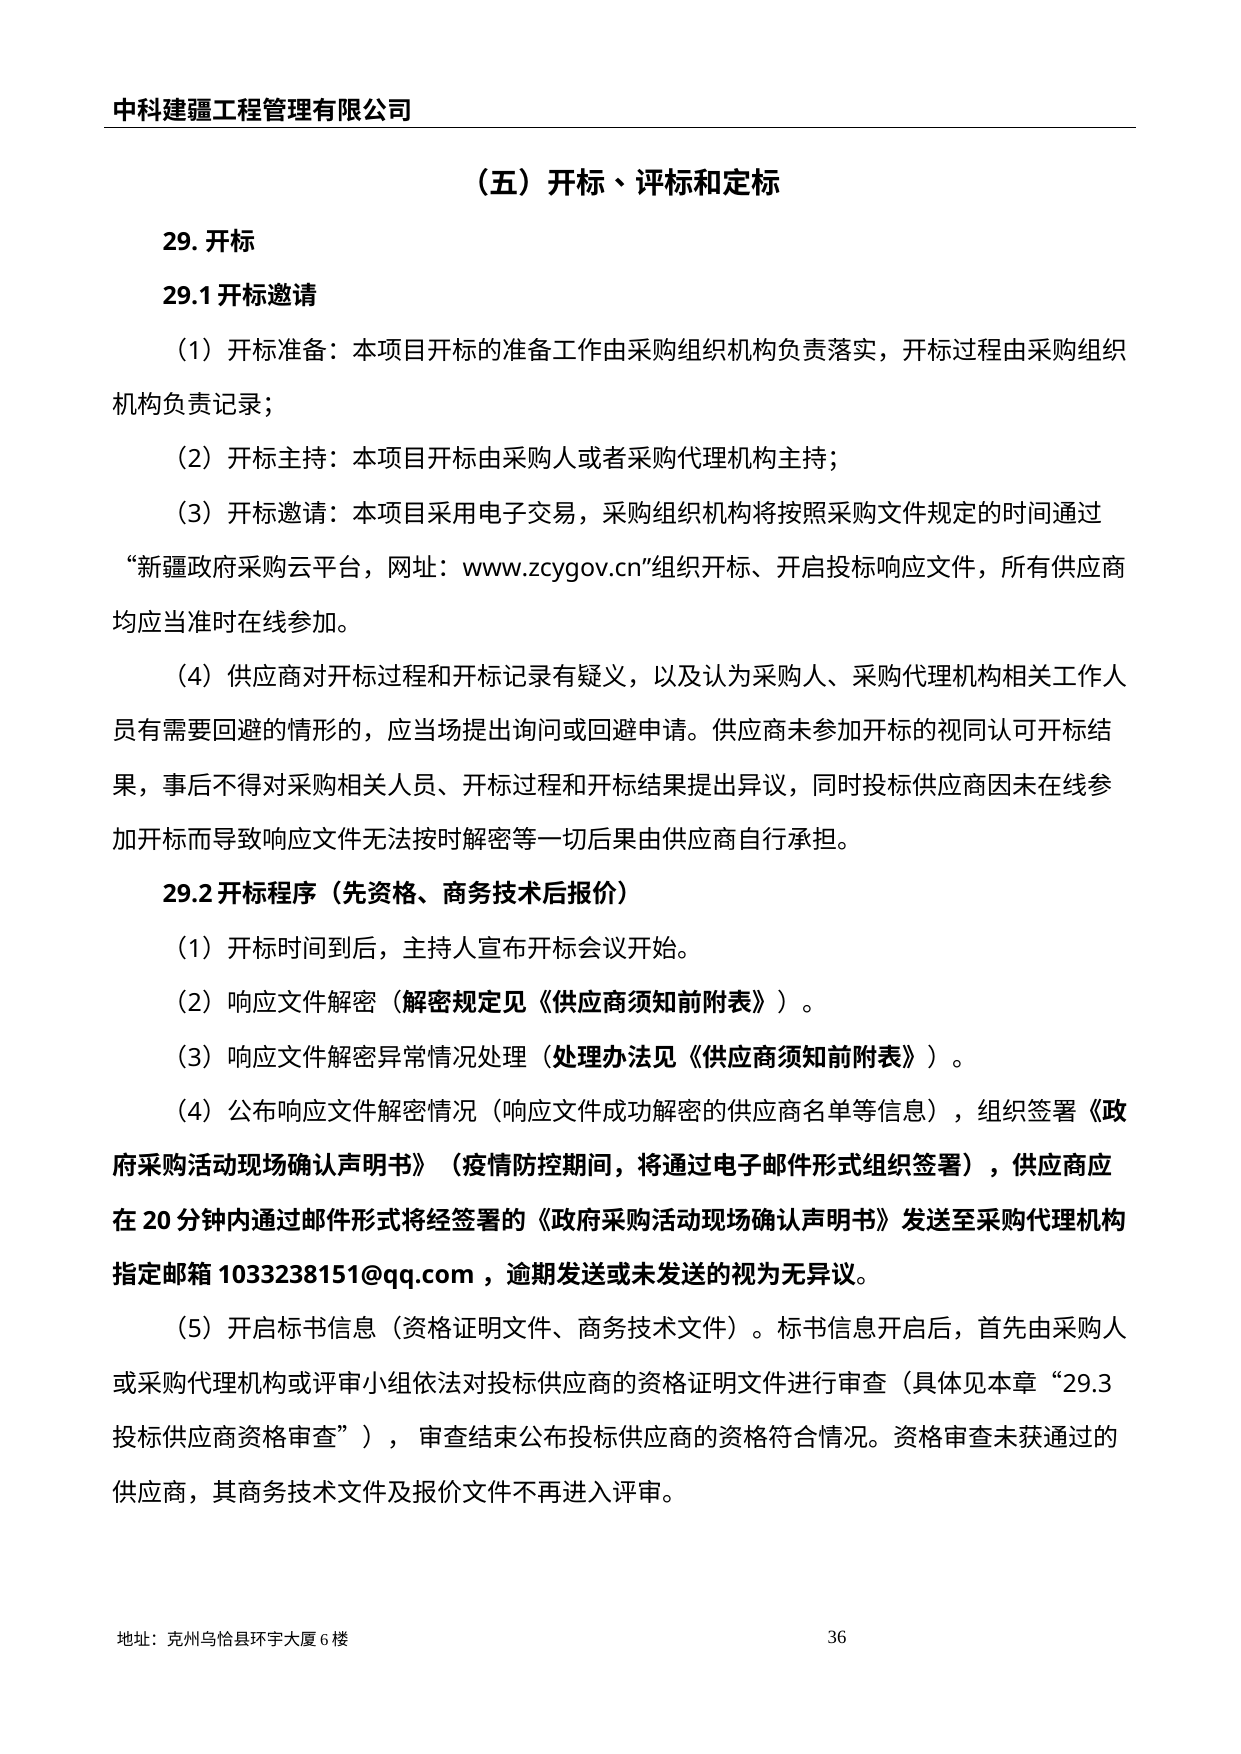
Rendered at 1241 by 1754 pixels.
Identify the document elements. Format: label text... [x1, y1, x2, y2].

text 29. 开标 [112, 221, 1128, 258]
text （3）响应文件解密异常情况处理（处理办法见《供应商须知前附表》）。 [112, 1037, 1128, 1073]
text 29.1开标邀请 [112, 276, 1128, 312]
text （2）开标主持：本项目开标由采购人或者采购代理机构主持； [112, 439, 1128, 475]
text （4）供应商对开标过程和开标记录有疑义，以及认为采购人、采购代理机构相关工作人员有需要回避的情形的，应当场提出询问或回避申请。供应商未参加开标的视同认可开标结果，事后不得对采购相关人员、开标过程和开标结果提出异议，同时投标供应商因未在线参加开标而导致响应文件无法按时解密等一切后果由供应商自行承担。 [112, 656, 1128, 856]
text （1）开标时间到后，主持人宣布开标会议开始。 [112, 928, 1128, 964]
text 29.2开标程序（先资格、商务技术后报价） [112, 874, 1128, 910]
text （2）响应文件解密（解密规定见《供应商须知前附表》）。 [112, 983, 1128, 1019]
text （3）开标邀请：本项目采用电子交易，采购组织机构将按照采购文件规定的时间通过“新疆政府采购云平台，网址：www.zcygov.cn”组织开标、开启投标响应文件，所有供应商均应当准时在线参加。 [112, 493, 1128, 638]
text （4）公布响应文件解密情况（响应文件成功解密的供应商名单等信息），组织签署《政府采购活动现场确认声明书》（疫情防控期间，将通过电子邮件形式组织签署），供应商应在20分钟内通过邮件形式将经签署的《政府采购活动现场确认声明书》发送至采购代理机构指定邮箱1033238151@qq.com ，逾期发送或未发送的视为无异议。 [112, 1091, 1128, 1291]
text （5）开启标书信息（资格证明文件、商务技术文件）。标书信息开启后，首先由采购人或采购代理机构或评审小组依法对投标供应商的资格证明文件进行审查（具体见本章“29.3 投标供应商资格审查”）， 审查结束公布投标供应商的资格符合情况。资格审查未获通过的供应商，其商务技术文件及报价文件不再进入评审。 [112, 1309, 1128, 1508]
text （1）开标准备：本项目开标的准备工作由采购组织机构负责落实，开标过程由采购组织机构负责记录； [112, 330, 1128, 421]
text （五）开标、评标和定标 [112, 162, 1128, 202]
